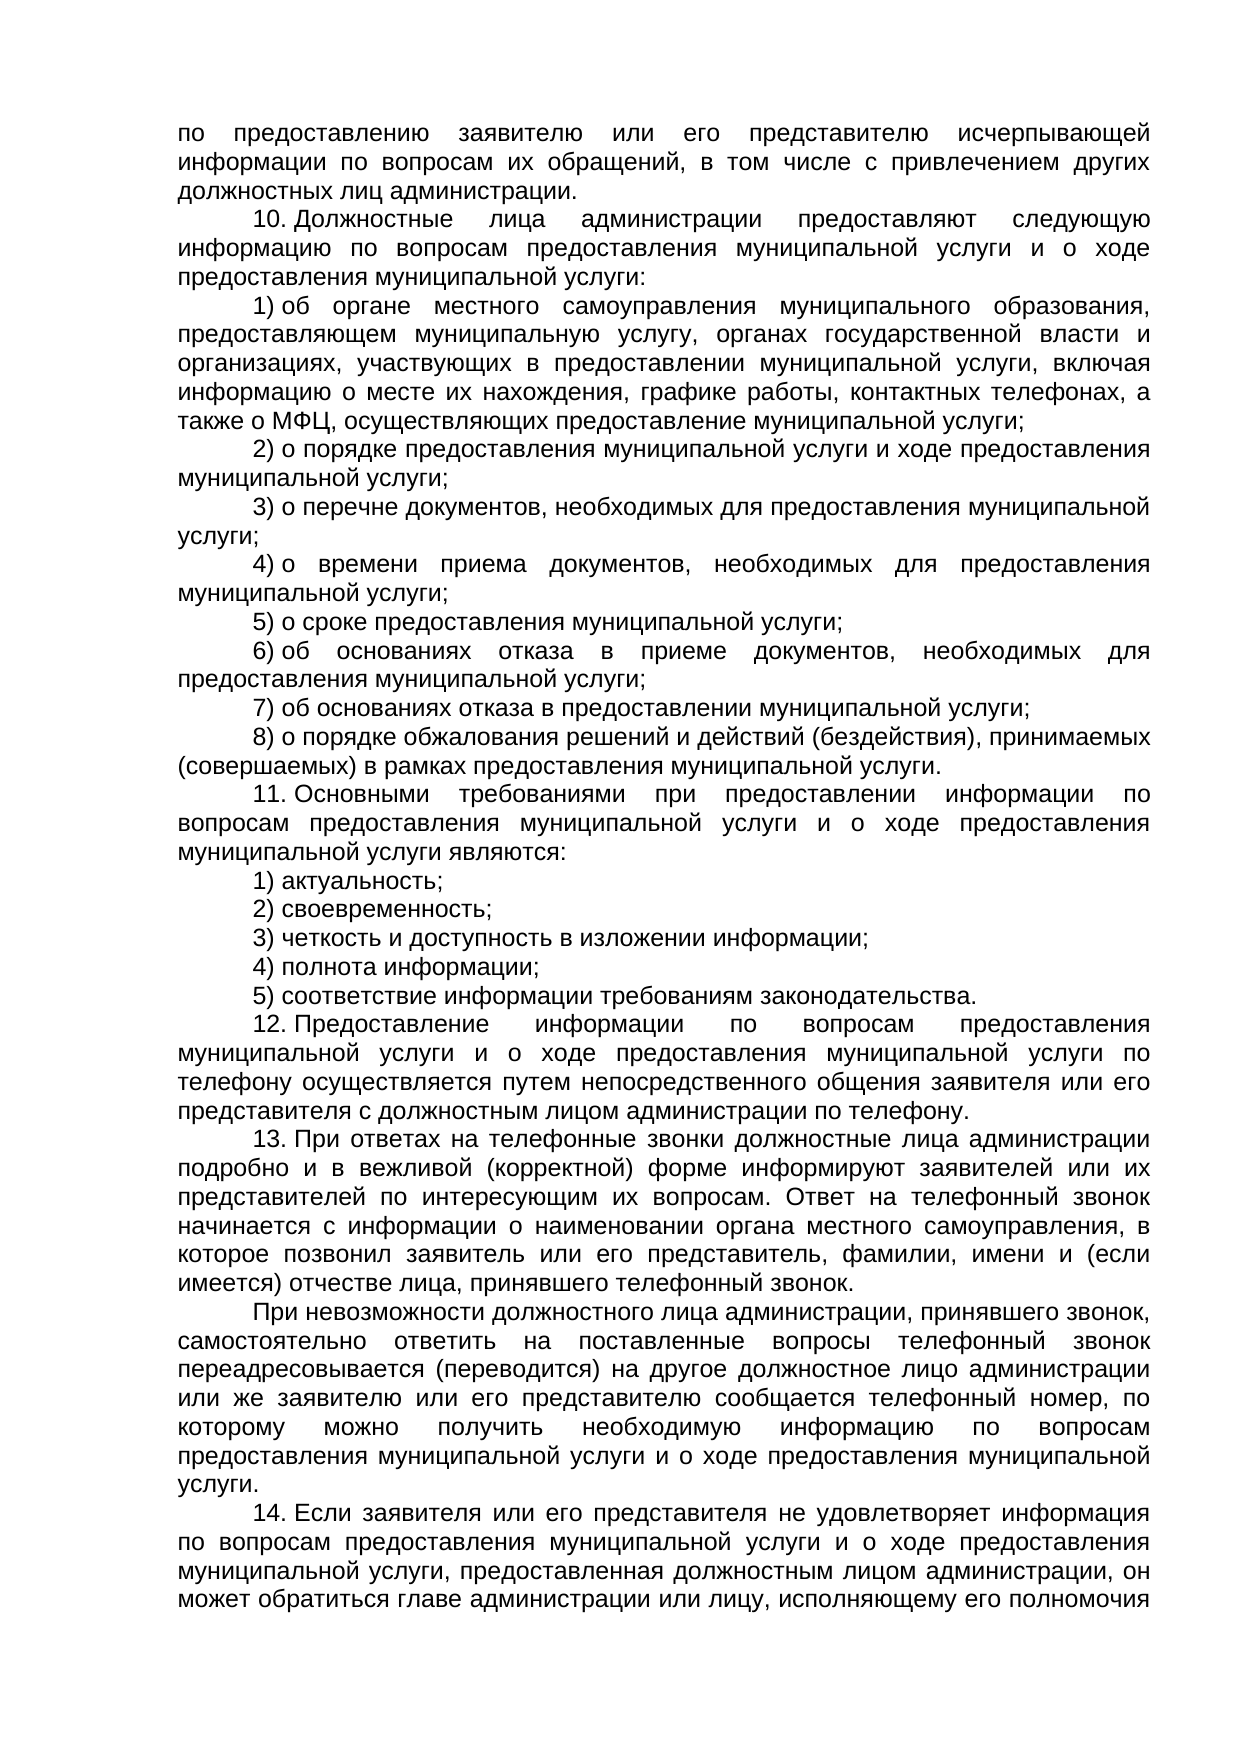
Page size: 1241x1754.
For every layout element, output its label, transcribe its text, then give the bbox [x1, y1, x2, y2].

text 3) о перечне документов, необходимых для предоставления муниципальной услуги; [177, 492, 1152, 549]
text 3) четкость и доступность в изложении информации; [177, 923, 1152, 952]
text 7) об основаниях отказа в предоставлении муниципальной услуги; [177, 693, 1152, 722]
text 1) об органе местного самоуправления муниципального образования, предоставляющем муниципальную услугу, органах государственной власти и организациях, участвующих в предоставлении муниципальной услуги, включая информацию о месте их нахождения, графике работы, контактных телефонах, а также о МФЦ, осуществляющих предоставление муниципальной услуги; [177, 291, 1152, 434]
text 2) своевременность; [177, 894, 1152, 923]
text 1) актуальность; [177, 866, 1152, 894]
text 5) о сроке предоставления муниципальной услуги; [177, 607, 1152, 636]
text 6) об основаниях отказа в приеме документов, необходимых для предоставления муниципальной услуги; [177, 636, 1152, 693]
text 5) соответствие информации требованиям законодательства. [177, 981, 1152, 1009]
text 4) о времени приема документов, необходимых для предоставления муниципальной услуги; [177, 549, 1152, 607]
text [177, 118, 1152, 204]
text 12. Предоставление информации по вопросам предоставления муниципальной услуги и о ходе предоставления муниципальной услуги по телефону осуществляется путем непосредственного общения заявителя или его представителя с должностным лицом администрации по телефону. [177, 1009, 1152, 1124]
text 10. Должностные лица администрации предоставляют следующую информацию по вопросам предоставления муниципальной услуги и о ходе предоставления муниципальной услуги: [177, 204, 1152, 291]
text 8) о порядке обжалования решений и действий (бездействия), принимаемых (совершаемых) в рамках предоставления муниципальной услуги. [177, 722, 1152, 779]
text 2) о порядке предоставления муниципальной услуги и ходе предоставления муниципальной услуги; [177, 434, 1152, 492]
text 13. При ответах на телефонные звонки должностные лица администрации подробно и в вежливой (корректной) форме информируют заявителей или их представителей по интересующим их вопросам. Ответ на телефонный звонок начинается с информации о наименовании органа местного самоуправления, в которое позвонил заявитель или его представитель, фамилии, имени и (если имеется) отчестве лица, принявшего телефонный звонок. [177, 1124, 1152, 1297]
text 11. Основными требованиями при предоставлении информации по вопросам предоставления муниципальной услуги и о ходе предоставления муниципальной услуги являются: [177, 779, 1152, 866]
text При невозможности должностного лица администрации, принявшего звонок, самостоятельно ответить на поставленные вопросы телефонный звонок переадресовывается (переводится) на другое должностное лицо администрации или же заявителю или его представителю сообщается телефонный номер, по которому можно получить необходимую информацию по вопросам предоставления муниципальной услуги и о ходе предоставления муниципальной услуги. [177, 1297, 1152, 1498]
text 4) полнота информации; [177, 952, 1152, 981]
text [177, 1498, 1152, 1613]
